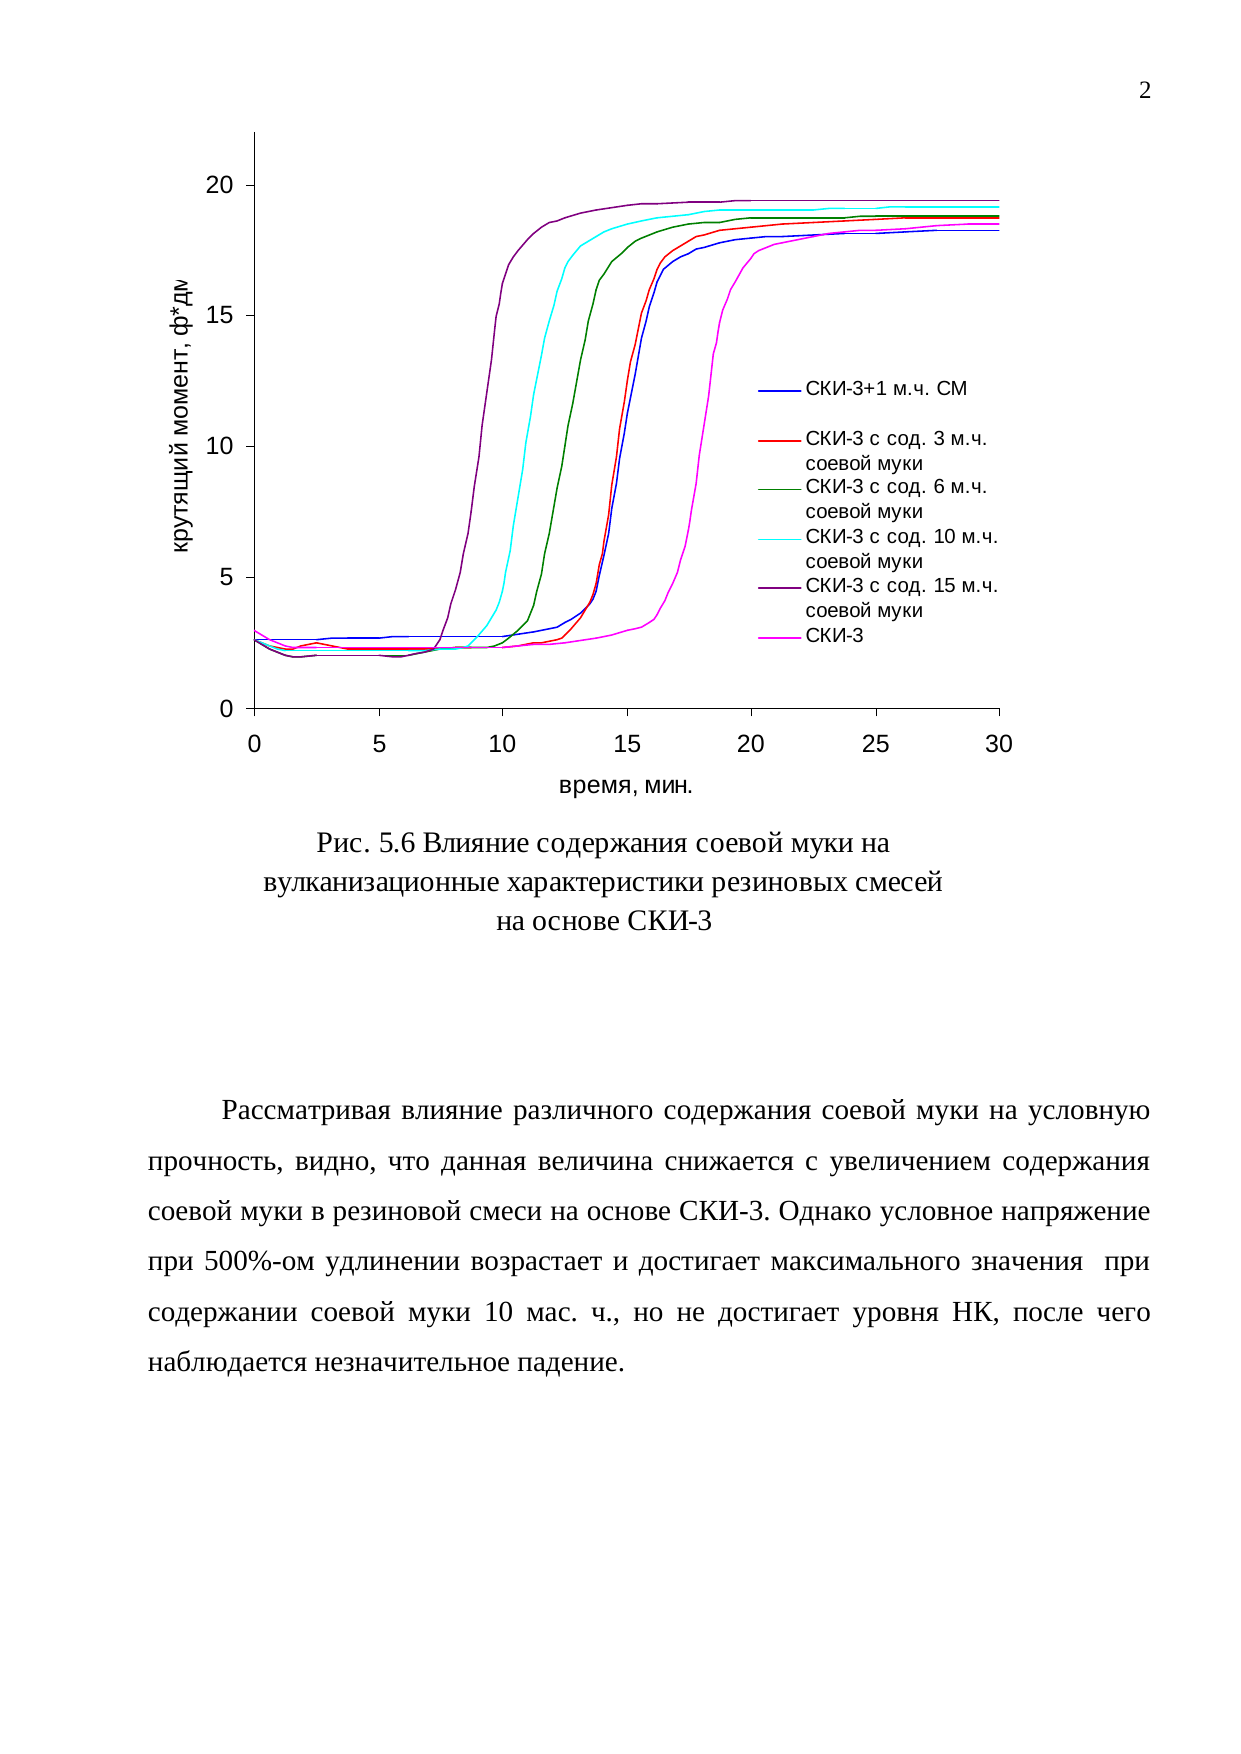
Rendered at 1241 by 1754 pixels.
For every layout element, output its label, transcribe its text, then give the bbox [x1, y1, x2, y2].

text Рассматривая влияние различного содержания соевой муки на условную прочность, видно, что данная величина снижается с увеличением содержания соевой муки в резиновой смеси на основе СКИ-3. Однако условное напряжение при 500%-ом удлинении возрастает и достигает максимального значения при содержании соевой муки 10 мас. ч., но не достигает уровня НК, после чего наблюдается незначительное падение. [148, 1047, 1152, 1378]
